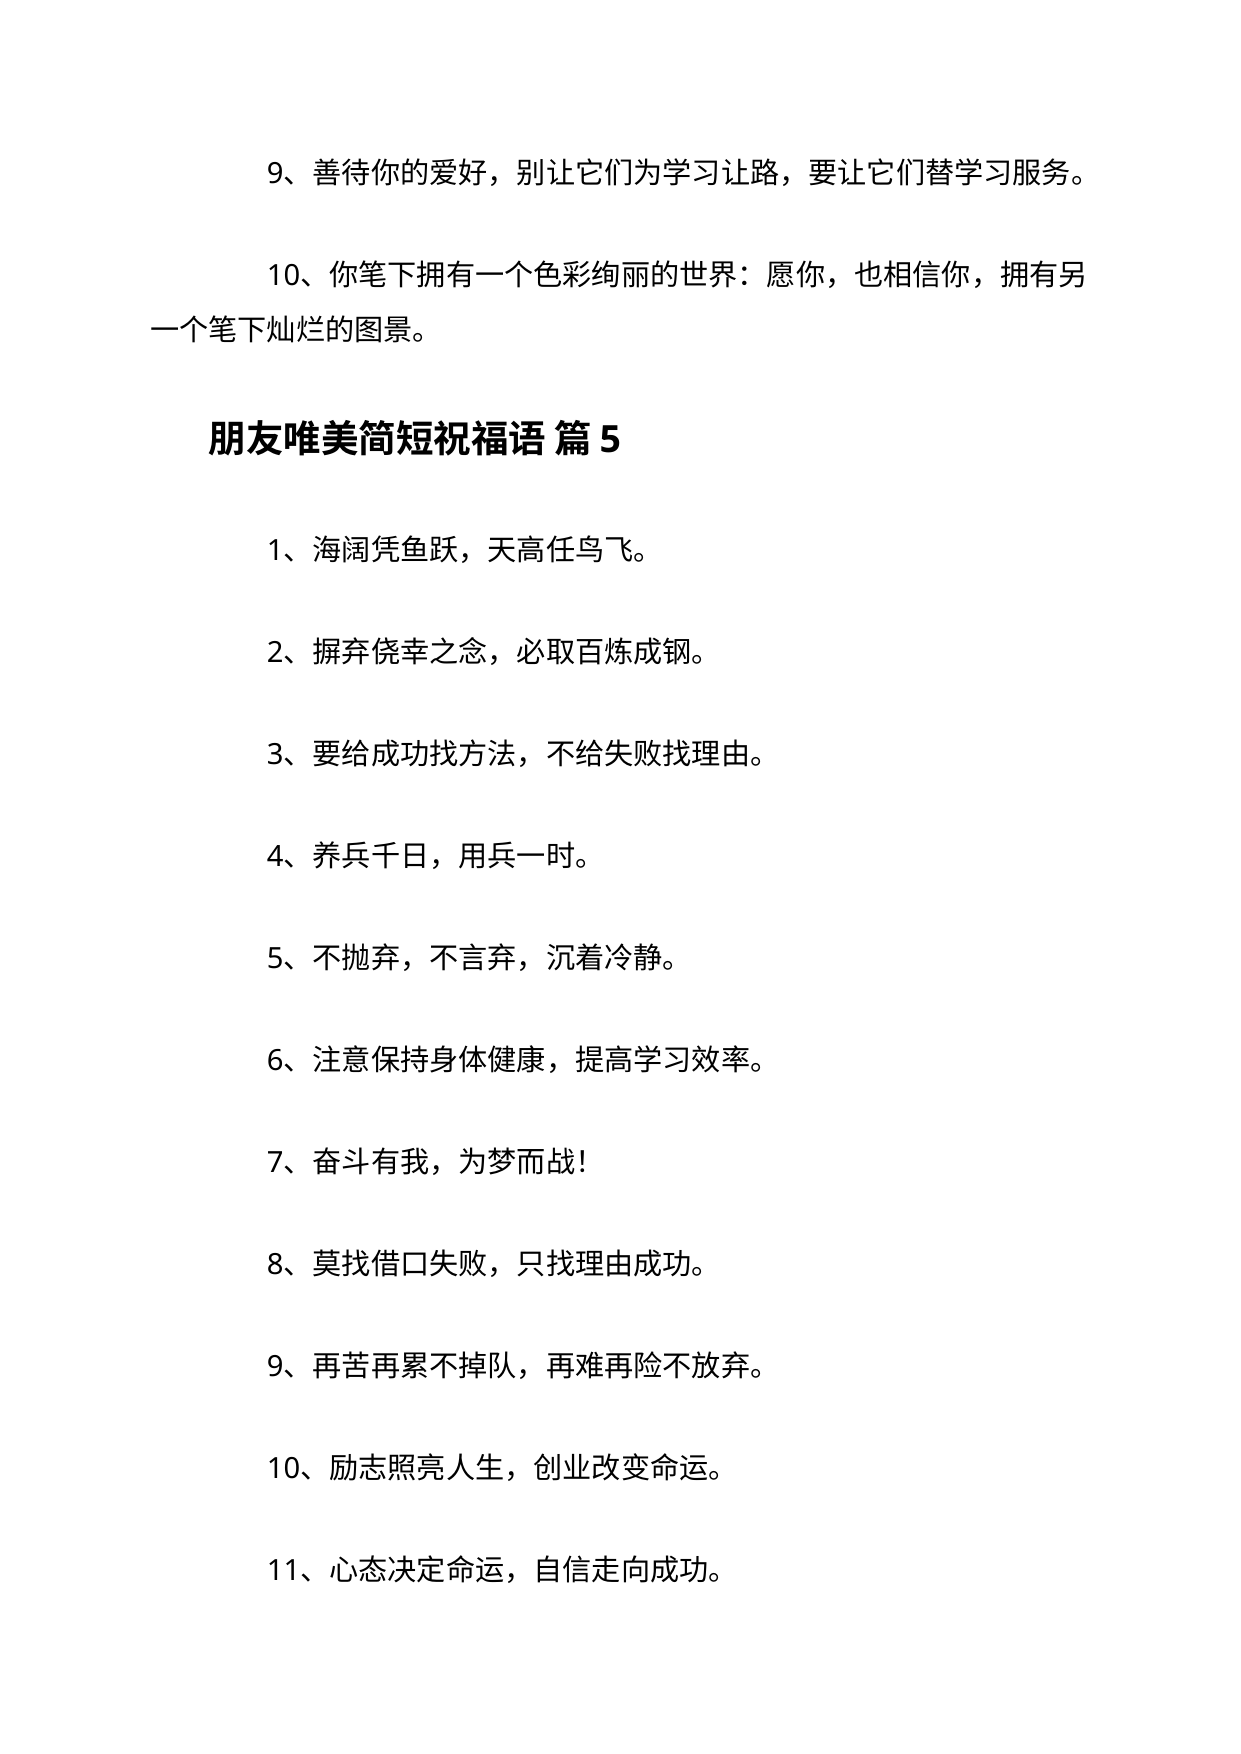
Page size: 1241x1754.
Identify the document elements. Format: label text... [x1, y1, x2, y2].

text 5、不抛弃，不言弃，沉着冷静。 [150, 934, 1090, 977]
text 7、奋斗有我，为梦而战！ [150, 1138, 1090, 1181]
text 10、你笔下拥有一个色彩绚丽的世界：愿你，也相信你，拥有另一个笔下灿烂的图景。 [150, 252, 1090, 349]
text 2、摒弃侥幸之念，必取百炼成钢。 [150, 628, 1090, 671]
text 朋友唯美简短祝福语 篇5 [150, 409, 1090, 463]
text 3、要给成功找方法，不给失败找理由。 [150, 730, 1090, 773]
text 4、养兵千日，用兵一时。 [150, 832, 1090, 875]
text 8、莫找借口失败，只找理由成功。 [150, 1240, 1090, 1283]
text 9、再苦再累不掉队，再难再险不放弃。 [150, 1342, 1090, 1384]
text 11、心态决定命运，自信走向成功。 [150, 1546, 1090, 1588]
text 9、善待你的爱好，别让它们为学习让路，要让它们替学习服务。 [150, 150, 1090, 192]
text 6、注意保持身体健康，提高学习效率。 [150, 1036, 1090, 1079]
text 10、励志照亮人生，创业改变命运。 [150, 1444, 1090, 1487]
text 1、海阔凭鱼跃，天高任鸟飞。 [150, 526, 1090, 569]
